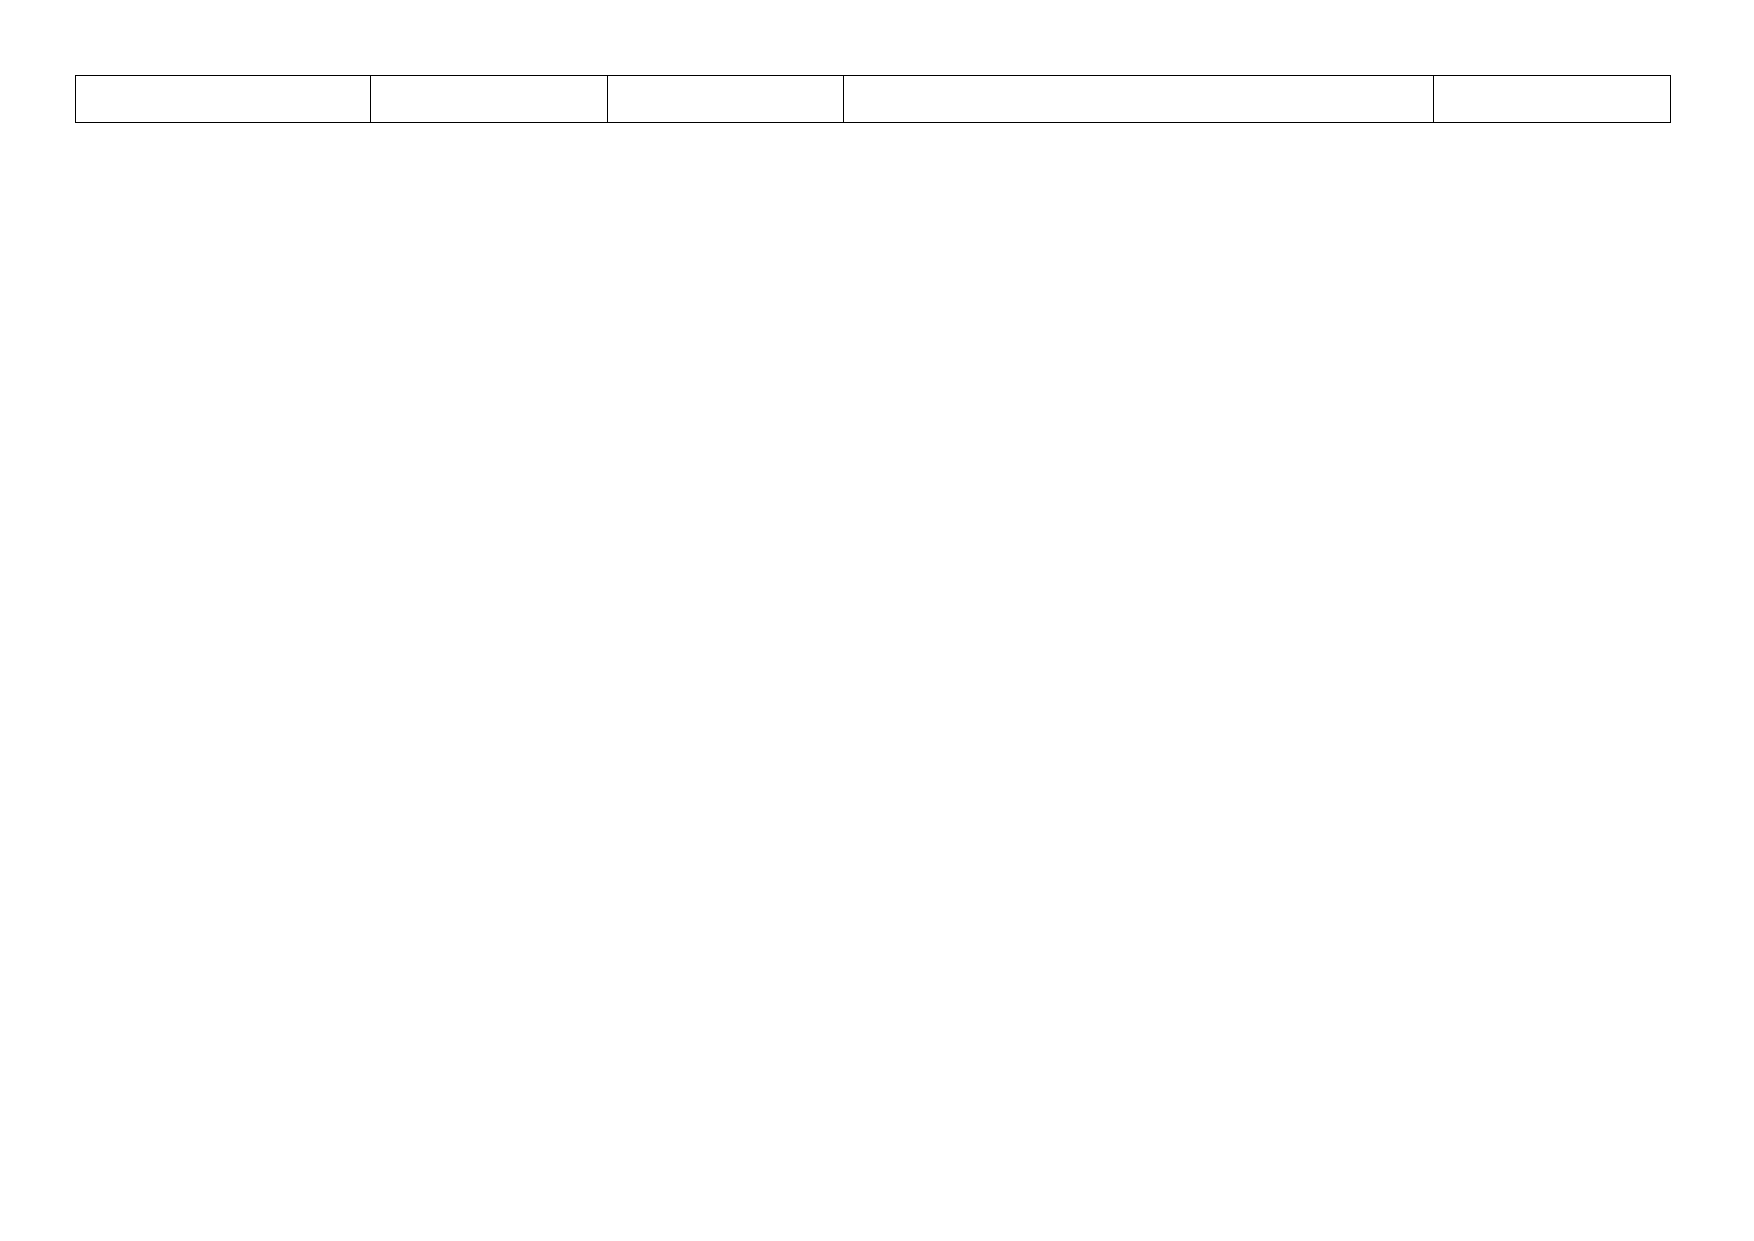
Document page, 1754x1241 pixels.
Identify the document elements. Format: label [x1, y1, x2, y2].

table_cell [371, 76, 607, 122]
table_cell [1434, 76, 1670, 122]
table_cell [608, 76, 843, 122]
table_cell [844, 76, 1433, 122]
table_cell [76, 76, 370, 122]
